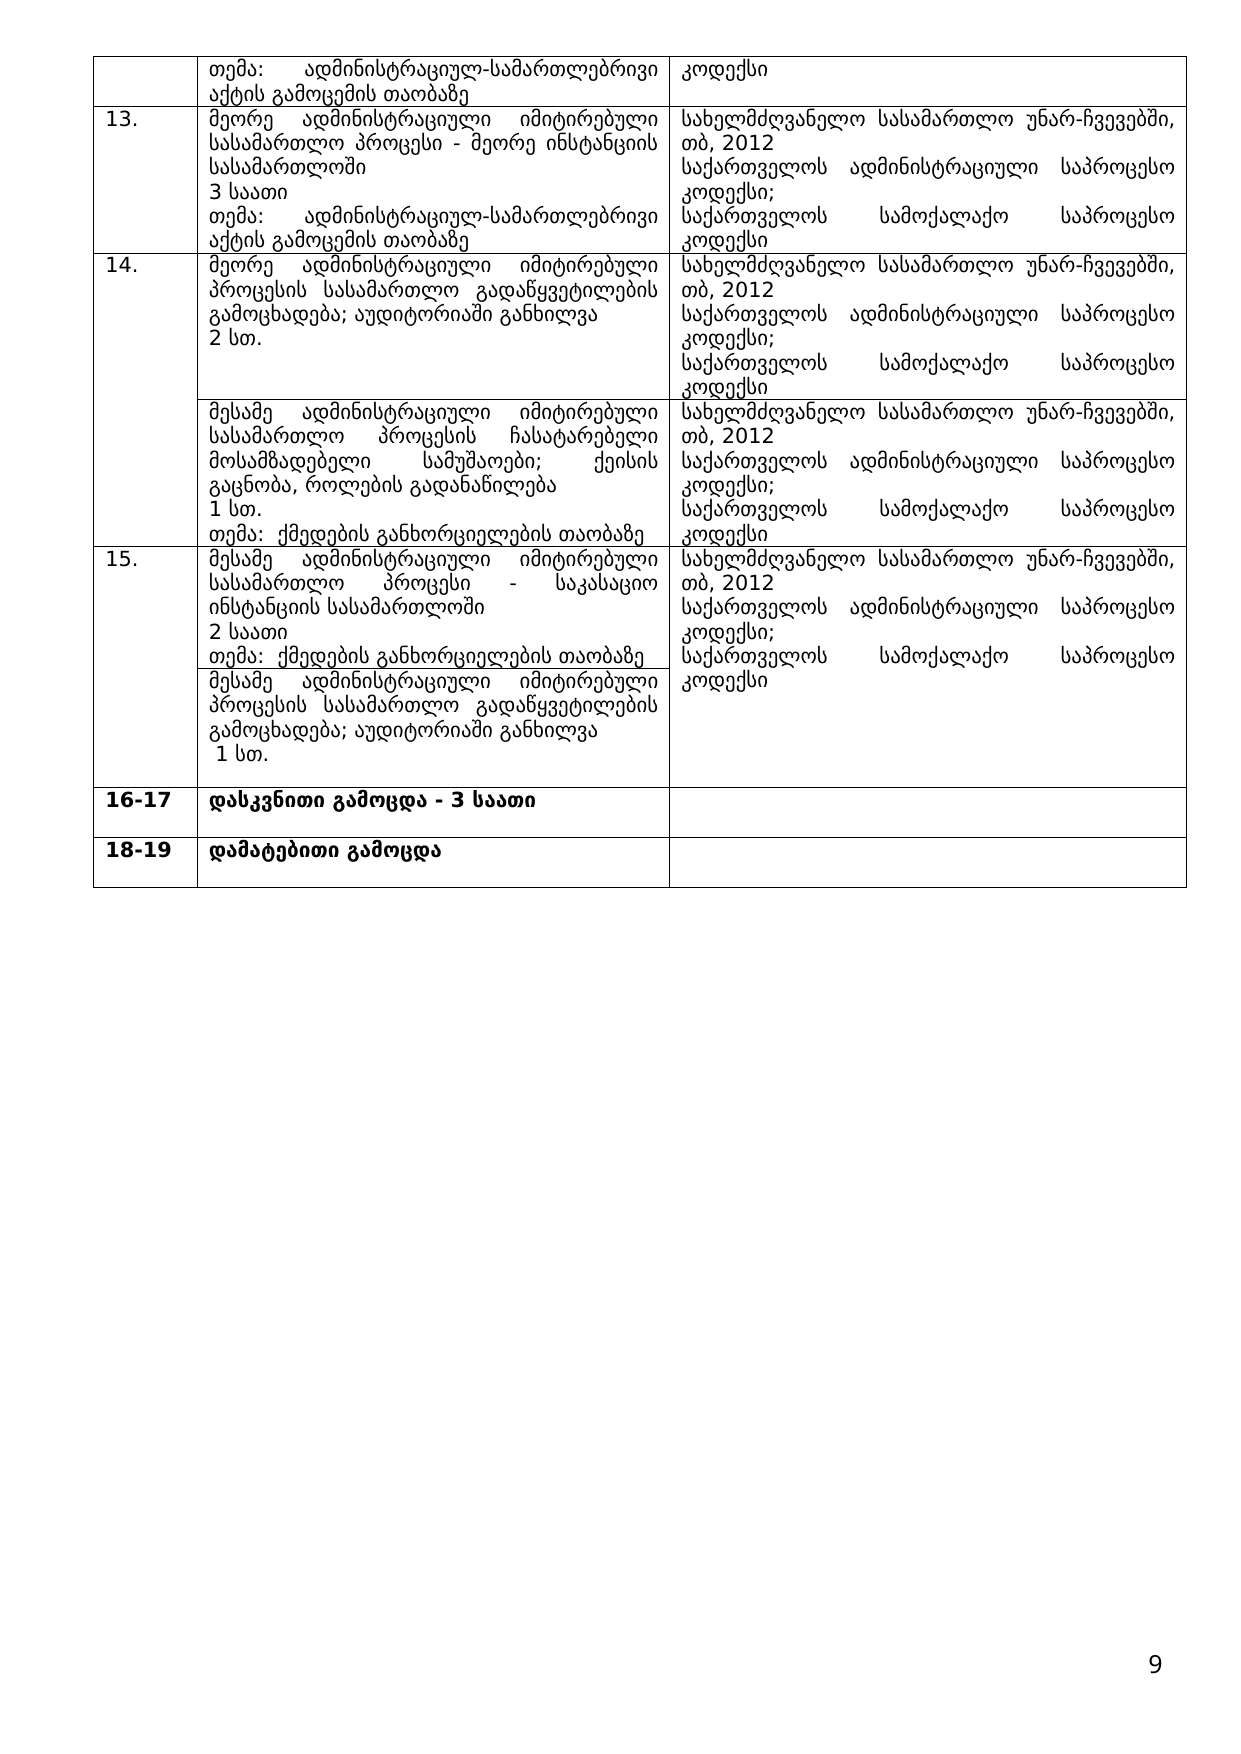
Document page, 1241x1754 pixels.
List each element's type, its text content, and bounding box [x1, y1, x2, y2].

table_cell დასკვნითი გამოცდა - 3 საათი [198, 788, 669, 837]
table_cell მესამე ადმინისტრაციული იმიტირებული პროცესის სასამართლო გადაწყვეტილების გამოცხადება; აუდიტორიაში განხილვა 1 სთ. [198, 669, 669, 787]
table_cell მეორე ადმინისტრაციული იმიტირებული პროცესის სასამართლო გადაწყვეტილების გამოცხადება; აუდიტორიაში განხილვა 2 სთ. [198, 254, 669, 399]
table_cell 13. [94, 107, 197, 252]
table_cell მესამე ადმინისტრაციული იმიტირებული სასამართლო პროცესის ჩასატარებელი მოსამზადებელი სამუშაოები; ქეისის გაცნობა, როლების გადანაწილება 1 სთ. თემა: ქმედების განხორციელების თაობაზე [198, 400, 669, 546]
table_cell სახელმძღვანელო სასამართლო უნარ-ჩვევებში, თბ, 2012 საქართველოს ადმინისტრაციული საპროცესო კოდექსი; საქართველოს სამოქალაქო საპროცესო კოდექსი [670, 400, 1186, 546]
table_cell 14. [94, 254, 197, 546]
table_cell [670, 788, 1186, 837]
table_cell [670, 838, 1186, 887]
table_cell მესამე ადმინისტრაციული იმიტირებული სასამართლო პროცესი - საკასაციო ინსტანციის სასამართლოში 2 საათი თემა: ქმედების განხორციელების თაობაზე [198, 547, 669, 668]
table_cell მეორე ადმინისტრაციული იმიტირებული სასამართლო პროცესი - მეორე ინსტანციის სასამართლოში 3 საათი თემა: ადმინისტრაციულ-სამართლებრივი აქტის გამოცემის თაობაზე [198, 107, 669, 252]
table_cell სახელმძღვანელო სასამართლო უნარ-ჩვევებში, თბ, 2012 საქართველოს ადმინისტრაციული საპროცესო კოდექსი; საქართველოს სამოქალაქო საპროცესო კოდექსი [670, 547, 1186, 787]
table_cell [198, 57, 669, 106]
table_cell დამატებითი გამოცდა [198, 838, 669, 887]
table_cell 15. [94, 547, 197, 787]
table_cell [670, 107, 1186, 252]
table_cell 16-17 [94, 788, 197, 837]
table_cell სახელმძღვანელო სასამართლო უნარ-ჩვევებში, თბ, 2012 საქართველოს ადმინისტრაციული საპროცესო კოდექსი; საქართველოს სამოქალაქო საპროცესო კოდექსი [670, 254, 1186, 399]
table_cell 18-19 [94, 838, 197, 887]
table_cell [670, 57, 1186, 106]
